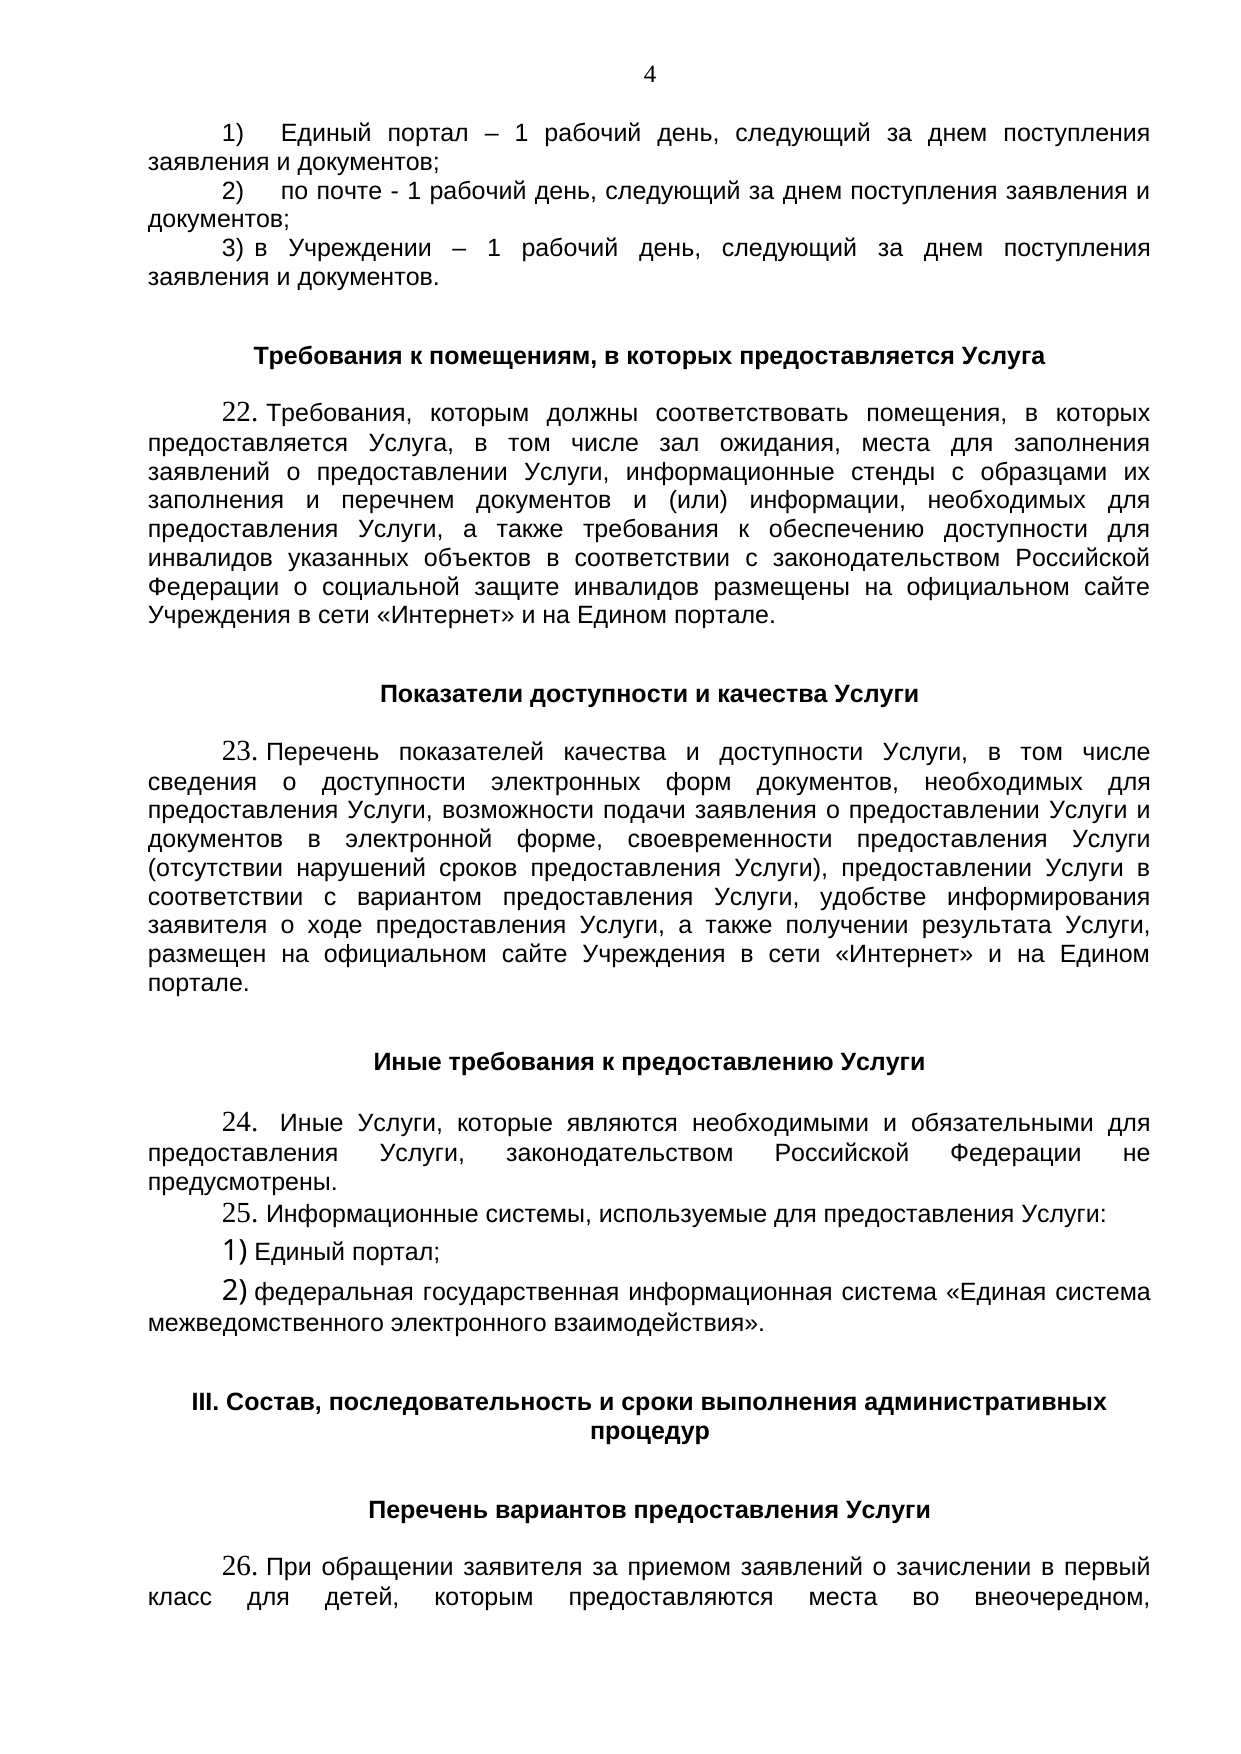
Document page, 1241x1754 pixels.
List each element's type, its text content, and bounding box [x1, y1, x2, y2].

text Показатели доступности и качества Услуги [148, 679, 1152, 708]
list Перечень показателей качества и доступности Услуги, в том числе сведения о доступности электронных форм документов, необходимых для предоставления Услуги, возможности подачи заявления о предоставлении Услуги и документов в электронной форме, своевременности предоставления Услуги (отсутствии нарушений сроков предоставления Услуги), предоставлении Услуги в соответствии с вариантом предоставления Услуги, удобстве информирования заявителя о ходе предоставления Услуги, а также получении результата Услуги, размещен на официальном сайте Учреждения в сети «Интернет» и на Едином портале. [148, 733, 1152, 996]
text III. Состав, последовательность и сроки выполнения административных процедур [148, 1387, 1152, 1445]
list Иные Услуги, которые являются необходимыми и обязательными для предоставления Услуги, законодательством Российской Федерации не предусмотрены. [148, 1104, 1152, 1196]
text Иные требования к предоставлению Услуги [148, 1046, 1152, 1075]
list федеральная государственная информационная система «Единая система межведомственного электронного взаимодействия». [148, 1269, 1152, 1337]
text Перечень вариантов предоставления Услуги [148, 1495, 1152, 1523]
text Требования к помещениям, в которых предоставляется Услуга [148, 341, 1152, 369]
list Единый портал – 1 рабочий день, следующий за днем поступления заявления и документов; [148, 118, 1152, 176]
list Требования, которым должны соответствовать помещения, в которых предоставляется Услуга, в том числе зал ожидания, места для заполнения заявлений о предоставлении Услуги, информационные стенды с образцами их заполнения и перечнем документов и (или) информации, необходимых для предоставления Услуги, а также требования к обеспечению доступности для инвалидов указанных объектов в соответствии с законодательством Российской Федерации о социальной защите инвалидов размещены на официальном сайте Учреждения в сети «Интернет» и на Едином портале. [148, 394, 1152, 629]
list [148, 1548, 1152, 1611]
list Единый портал; [148, 1229, 1152, 1269]
list по почте - 1 рабочий день, следующий за днем поступления заявления и документов; [148, 176, 1152, 233]
list Информационные системы, используемые для предоставления Услуги: [148, 1196, 1152, 1229]
list в Учреждении – 1 рабочий день, следующий за днем поступления заявления и документов. [148, 233, 1152, 291]
